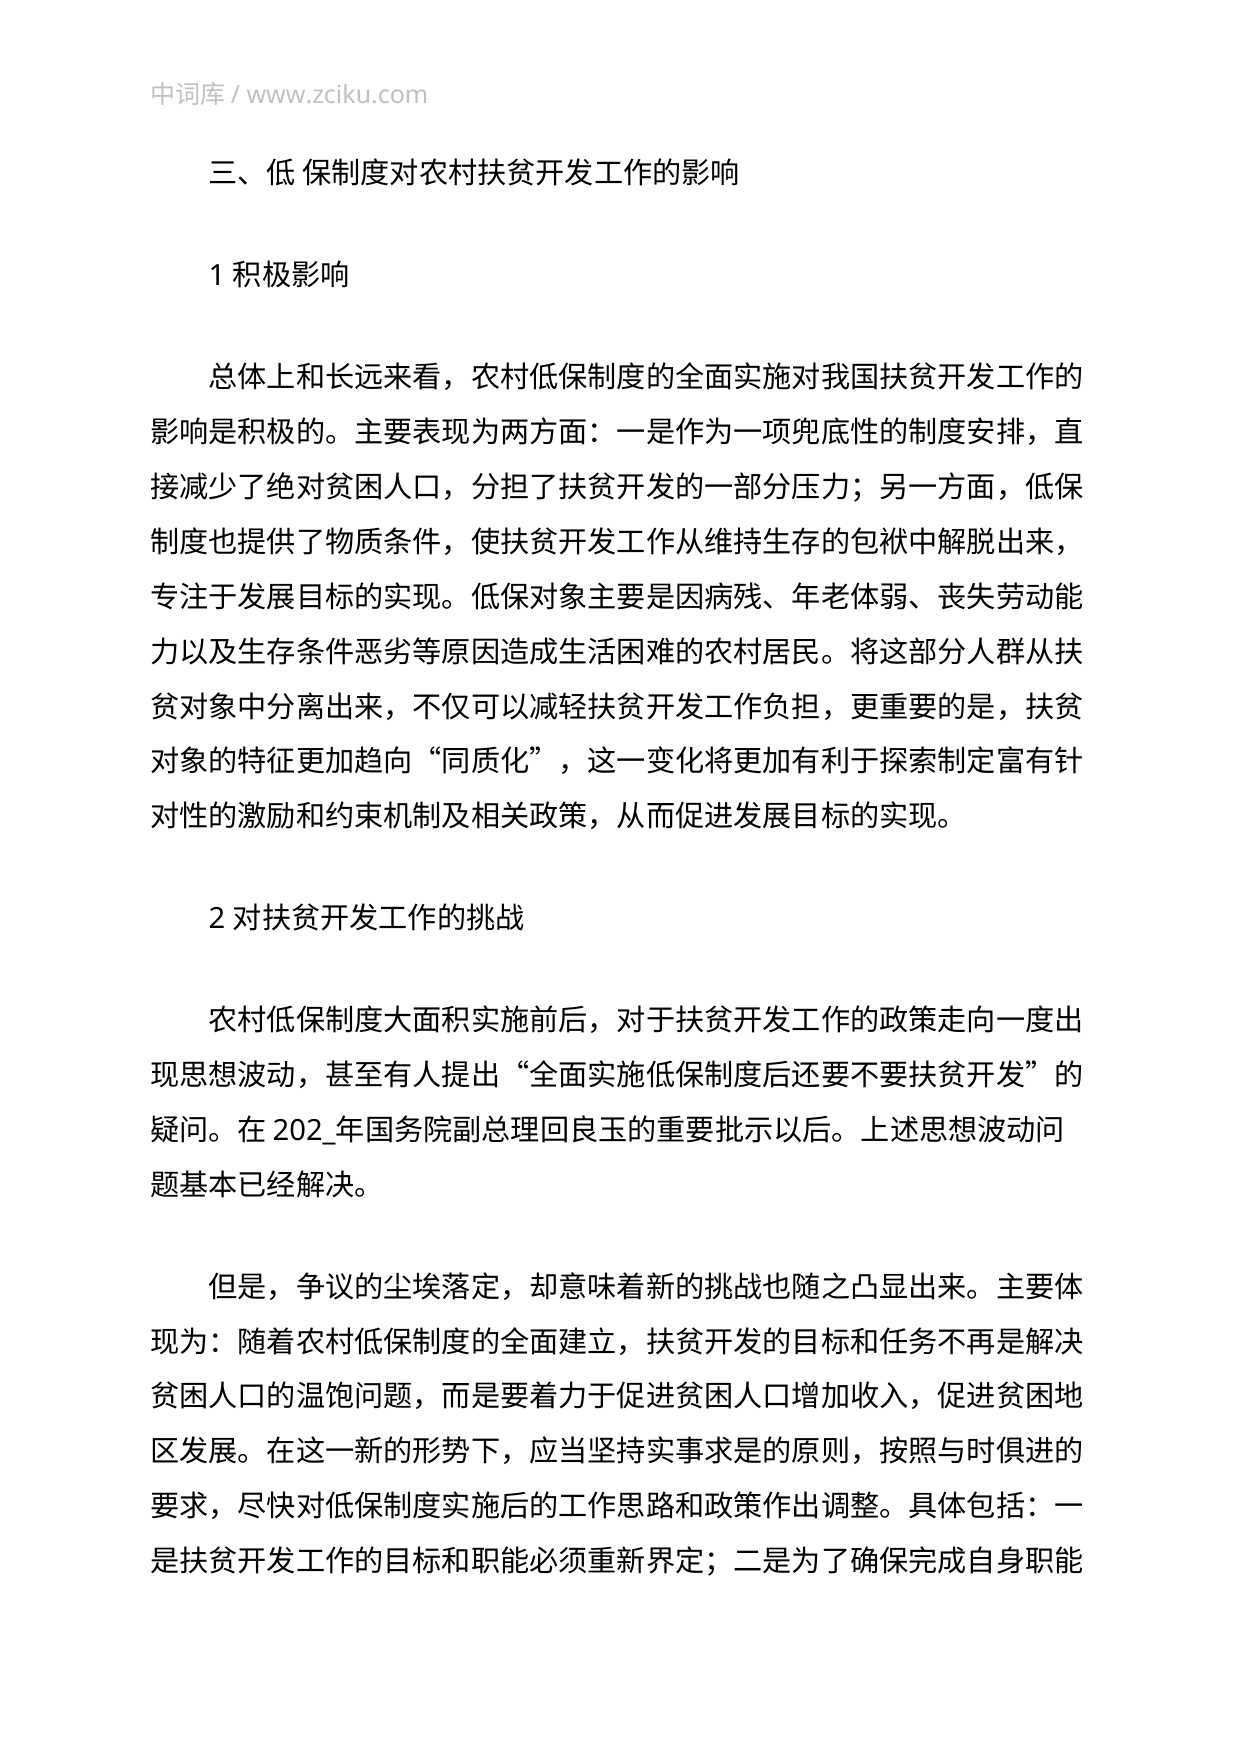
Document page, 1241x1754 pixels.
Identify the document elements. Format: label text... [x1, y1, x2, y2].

text 总体上和长远来看，农村低保制度的全面实施对我国扶贫开发工作的影响是积极的。主要表现为两方面：一是作为一项兜底性的制度安排，直接减少了绝对贫困人口，分担了扶贫开发的一部分压力；另一方面，低保制度也提供了物质条件，使扶贫开发工作从维持生存的包袱中解脱出来，专注于发展目标的实现。低保对象主要是因病残、年老体弱、丧失劳动能力以及生存条件恶劣等原因造成生活困难的农村居民。将这部分人群从扶贫对象中分离出来，不仅可以减轻扶贫开发工作负担，更重要的是，扶贫对象的特征更加趋向“同质化”，这一变化将更加有利于探索制定富有针对性的激励和约束机制及相关政策，从而促进发展目标的实现。 [150, 354, 1090, 835]
text 农村低保制度大面积实施前后，对于扶贫开发工作的政策走向一度出现思想波动，甚至有人提出“全面实施低保制度后还要不要扶贫开发”的疑问。在202_年国务院副总理回良玉的重要批示以后。上述思想波动问题基本已经解决。 [150, 997, 1090, 1204]
text 2 对扶贫开发工作的挑战 [150, 895, 1090, 937]
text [150, 1263, 1090, 1580]
text 1 积极影响 [150, 252, 1090, 294]
text 三、低 保制度对农村扶贫开发工作的影响 [150, 150, 1090, 192]
